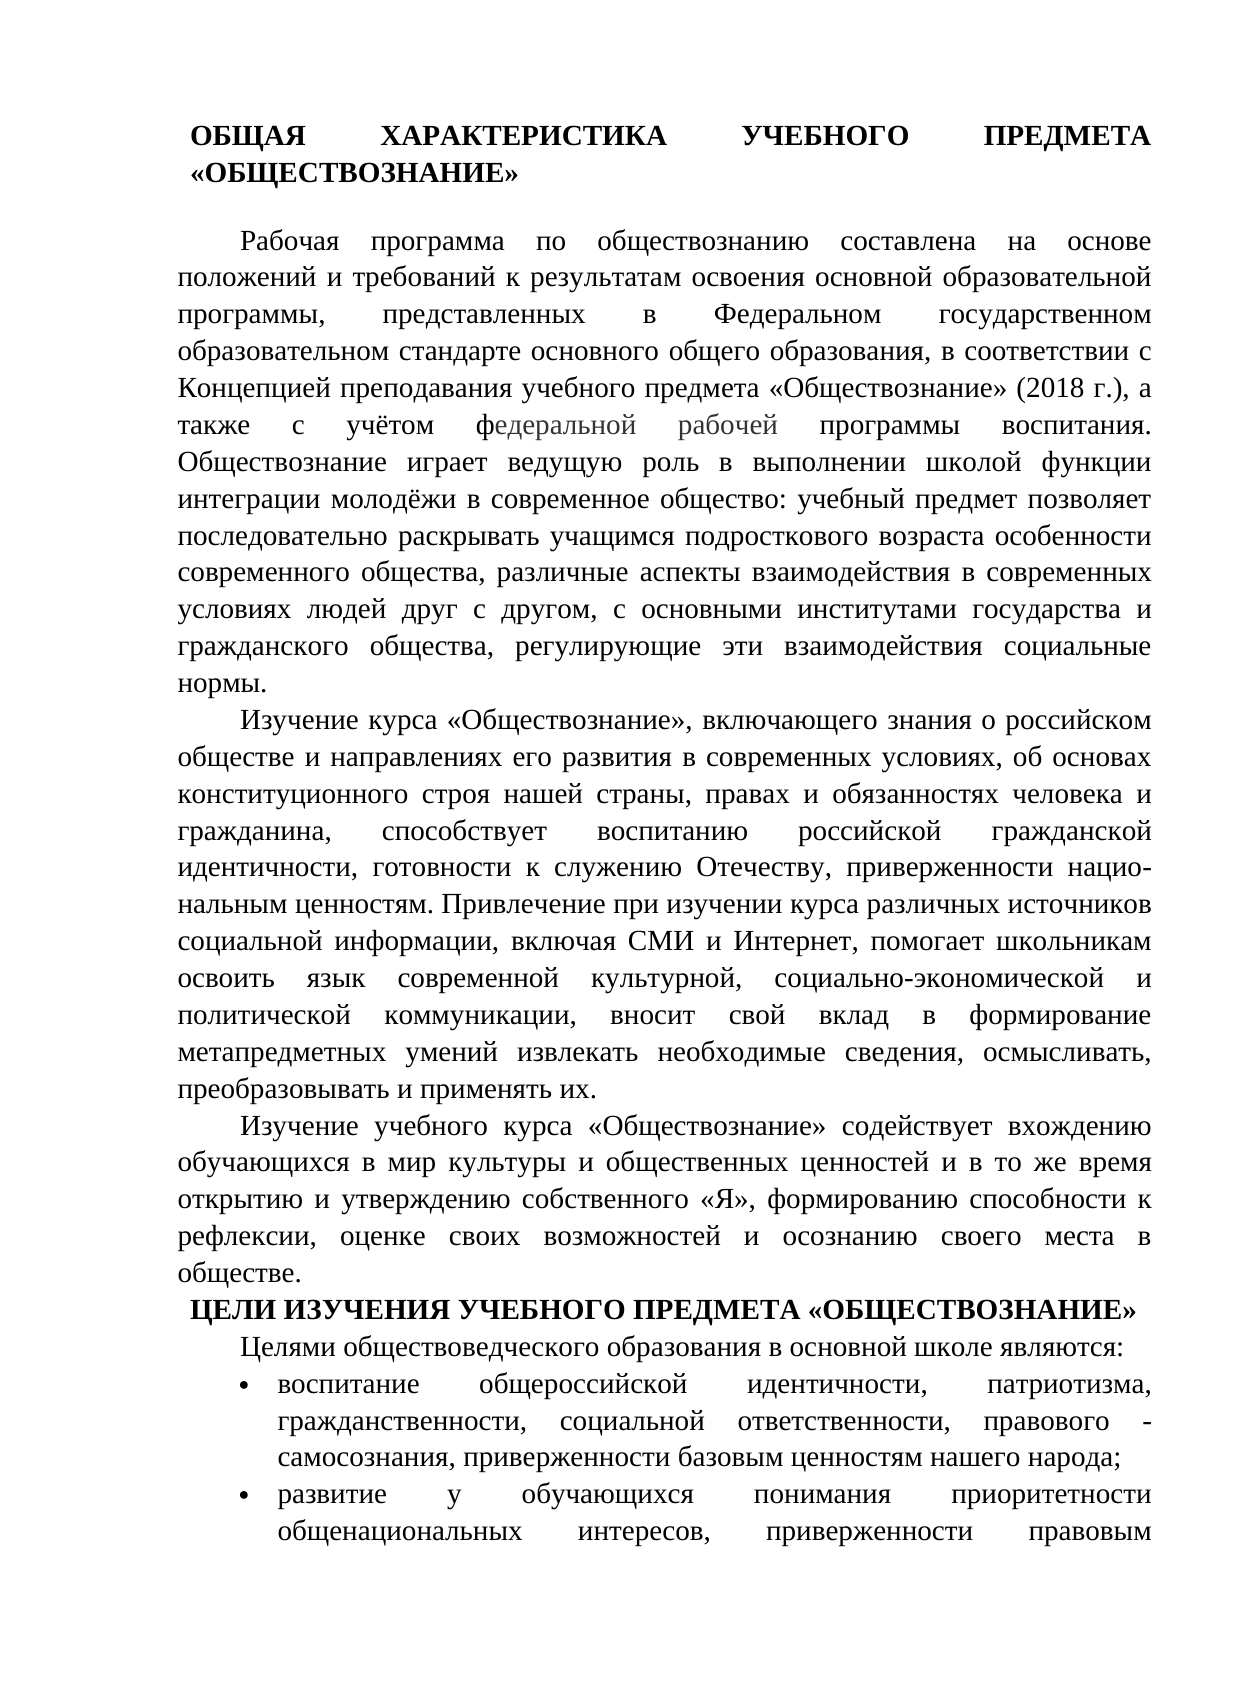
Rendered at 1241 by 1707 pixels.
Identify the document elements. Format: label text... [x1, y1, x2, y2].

text Целями обществоведческого образования в основной школе являются: [177, 1329, 1152, 1362]
text Изучение курса «Обществознание», включающего знания о российском обществе и направлениях его развития в современных условиях, об основах конституционного строя нашей страны, правах и обязанностях человека и гражданина, способствует воспитанию российской гражданской идентичности, готовности к служению Отечеству, приверженности нацио­нальным ценностям. Привлечение при изучении курса различных источников социальной информации, включая СМИ и Интернет, помогает школьникам освоить язык современной культурной, социально-экономической и политической коммуникации, вносит свой вклад в формирование метапредметных умений извлекать необходимые сведения, осмысливать, преобразовывать и применять их. [177, 702, 1152, 1104]
text Изучение учебного курса «Обществознание» содействует вхождению обучающихся в мир культуры и общественных ценностей и в то же время открытию и утверждению собственного «Я», формированию способности к рефлексии, оценке своих возможностей и осознанию своего места в обществе. [177, 1108, 1152, 1289]
text Рабочая программа по обществознанию составлена на основе положений и требований к результатам освоения основной образовательной программы, представленных в Федеральном государственном образовательном стандарте основного общего образования, в соответствии с Концепцией преподавания учебного предмета «Обществознание» (.), а также с учётом федеральной рабочей программы воспитания. Обществознание играет ведущую роль в выполнении школой функции интеграции молодёжи в современное общество: учебный предмет позволяет последовательно раскрывать учащимся подросткового возраста особенности современного общества, различные аспекты взаимодействия в современных условиях людей друг с другом, с основными институтами государства и гражданского общества, регулирующие эти взаимодействия социальные нормы. [177, 223, 1152, 699]
text ЦЕЛИ ИЗУЧЕНИЯ УЧЕБНОГО ПРЕДМЕТА «ОБЩЕСТВОЗНАНИЕ» [190, 1292, 1152, 1326]
text ОБЩАЯ ХАРАКТЕРИСТИКА УЧЕБНОГО ПРЕДМЕТА «ОБЩЕСТВОЗНАНИЕ» [190, 118, 1152, 188]
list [240, 1476, 1152, 1547]
list воспитание общероссийской идентичности, патриотизма, гражданственности, социальной ответственности, правового ­самосознания, приверженности базовым ценностям нашего народа; [240, 1366, 1152, 1473]
